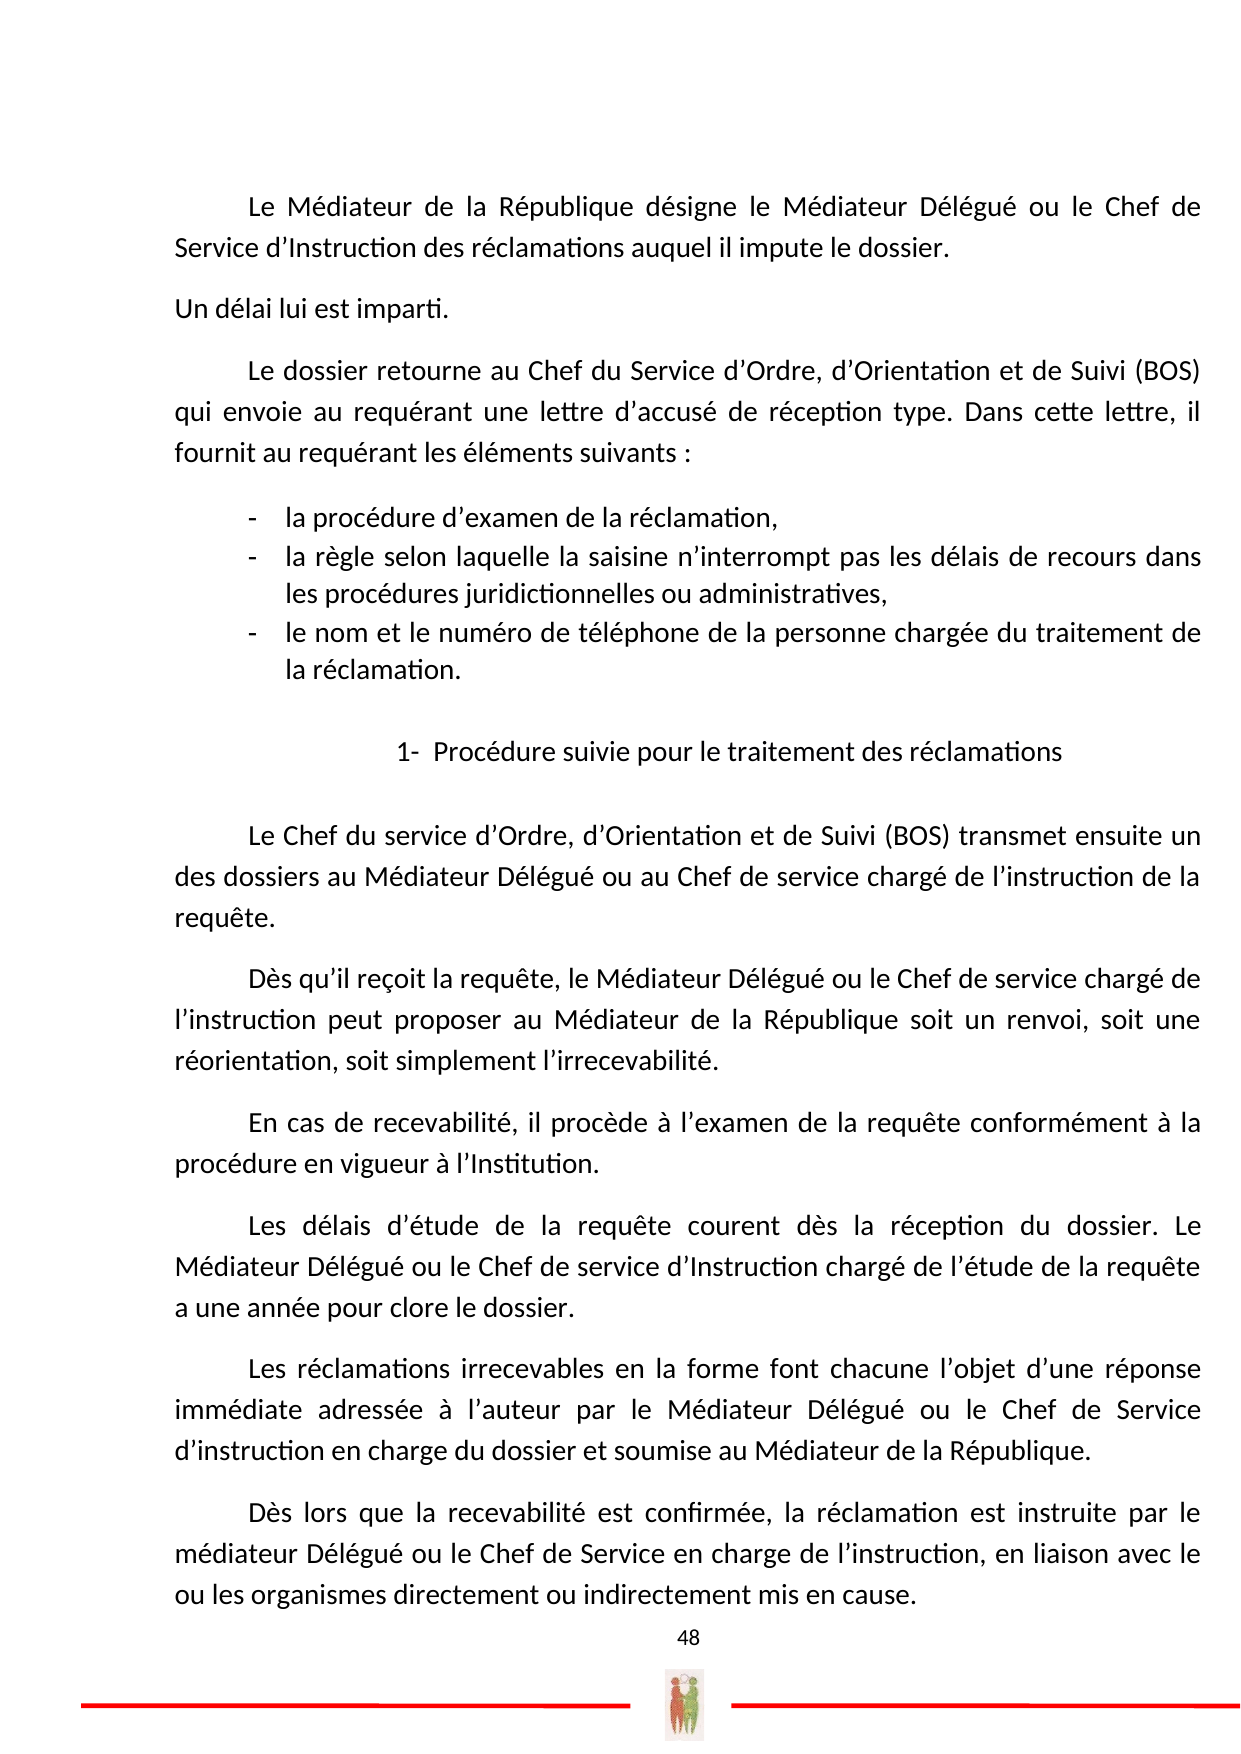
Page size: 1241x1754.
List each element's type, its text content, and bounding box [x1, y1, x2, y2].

text Le Médiateur de la République désigne le Médiateur Délégué ou le Chef de Service d’Instruction des réclamations auquel il impute le dossier. [174, 188, 1203, 264]
list la règle selon laquelle la saisine n’interrompt pas les délais de recours dans les procédures juridictionnelles ou administratives, [248, 536, 1203, 611]
list Procédure suivie pour le traitement des réclamations [396, 738, 1197, 767]
text Dès qu’il reçoit la requête, le Médiateur Délégué ou le Chef de service chargé de l’instruction peut proposer au Médiateur de la République soit un renvoi, soit une réorientation, soit simplement l’irrecevabilité. [174, 960, 1203, 1078]
text Dès lors que la recevabilité est confirmée, la réclamation est instruite par le médiateur Délégué ou le Chef de Service en charge de l’instruction, en liaison avec le ou les organismes directement ou indirectement mis en cause. [174, 1494, 1203, 1612]
list le nom et le numéro de téléphone de la personne chargée du traitement de la réclamation. [248, 611, 1203, 686]
text Le dossier retourne au Chef du Service d’Ordre, d’Orientation et de Suivi (BOS) qui envoie au requérant une lettre d’accusé de réception type. Dans cette lettre, il fournit au requérant les éléments suivants : [174, 352, 1203, 470]
picture [664, 1669, 705, 1741]
text Les délais d’étude de la requête courent dès la réception du dossier. Le Médiateur Délégué ou le Chef de service d’Instruction chargé de l’étude de la requête a une année pour clore le dossier. [174, 1207, 1203, 1324]
list la procédure d’examen de la réclamation, [248, 496, 1203, 536]
text Le Chef du service d’Ordre, d’Orientation et de Suivi (BOS) transmet ensuite un des dossiers au Médiateur Délégué ou au Chef de service chargé de l’instruction de la requête. [174, 817, 1203, 934]
text En cas de recevabilité, il procède à l’examen de la requête conformément à la procédure en vigueur à l’Institution. [174, 1104, 1203, 1181]
text Les réclamations irrecevables en la forme font chacune l’objet d’une réponse immédiate adressée à l’auteur par le Médiateur Délégué ou le Chef de Service d’instruction en charge du dossier et soumise au Médiateur de la République. [174, 1350, 1203, 1468]
text Un délai lui est imparti. [174, 291, 1203, 326]
